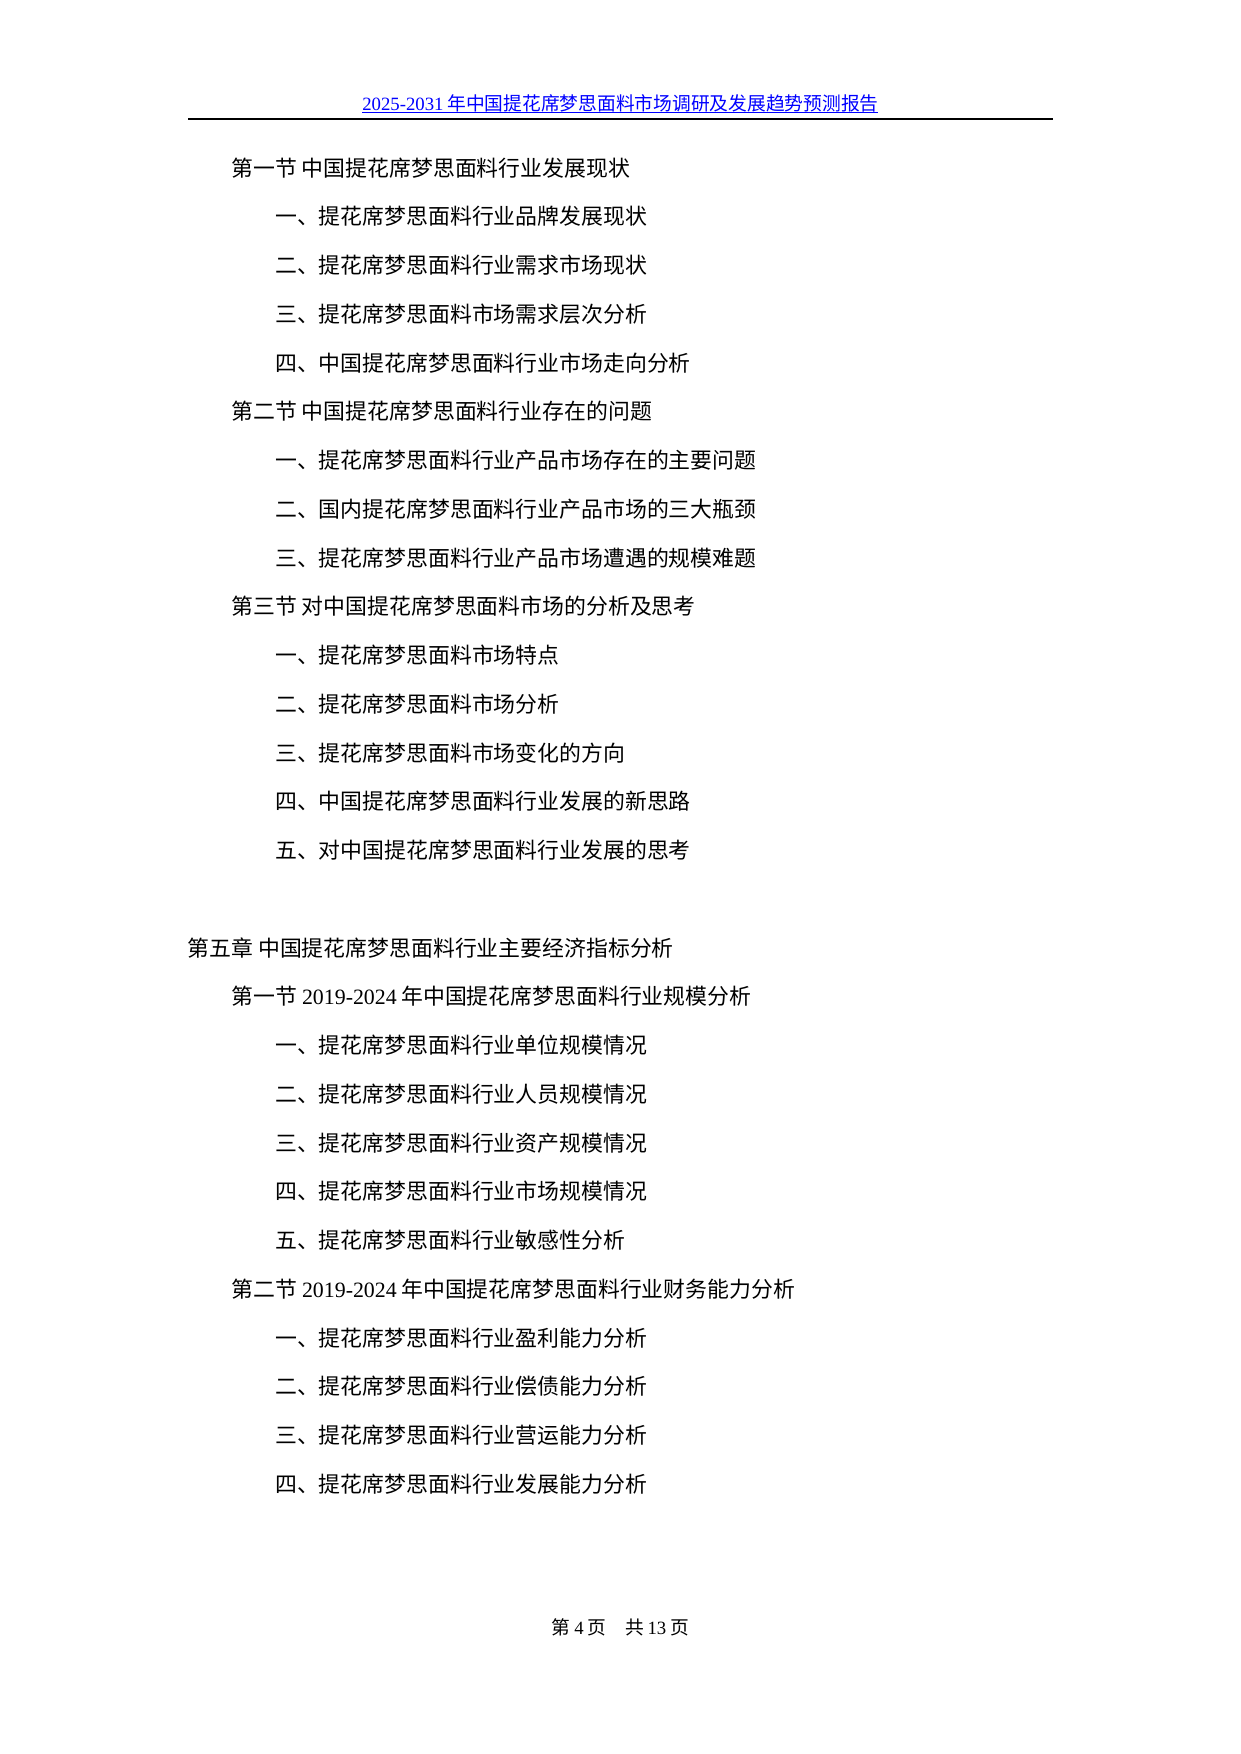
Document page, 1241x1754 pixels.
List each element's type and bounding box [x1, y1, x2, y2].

text [187, 150, 1053, 1499]
